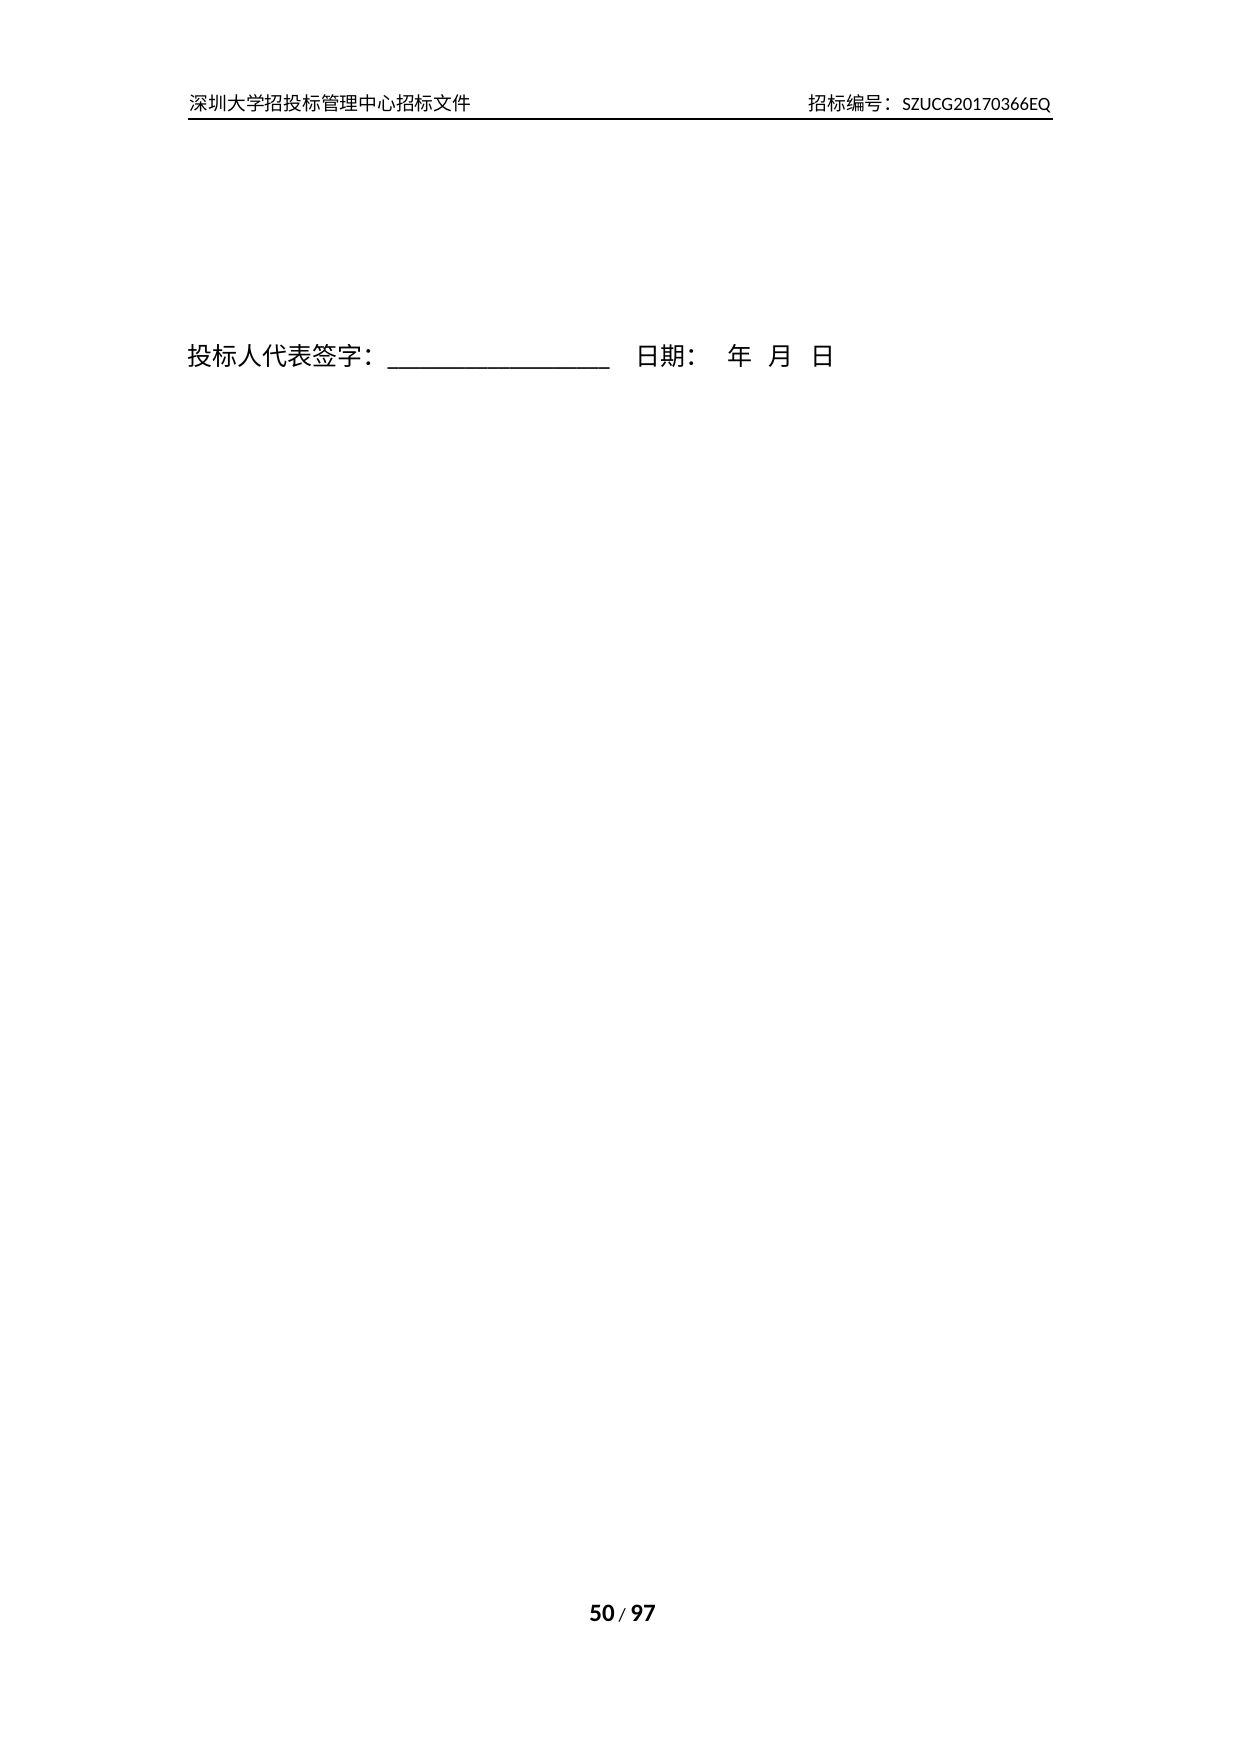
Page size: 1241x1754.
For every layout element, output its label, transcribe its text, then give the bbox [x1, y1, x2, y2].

text 投标人代表签字：____________________ 日期： 年 月 日 [75, 322, 1053, 387]
